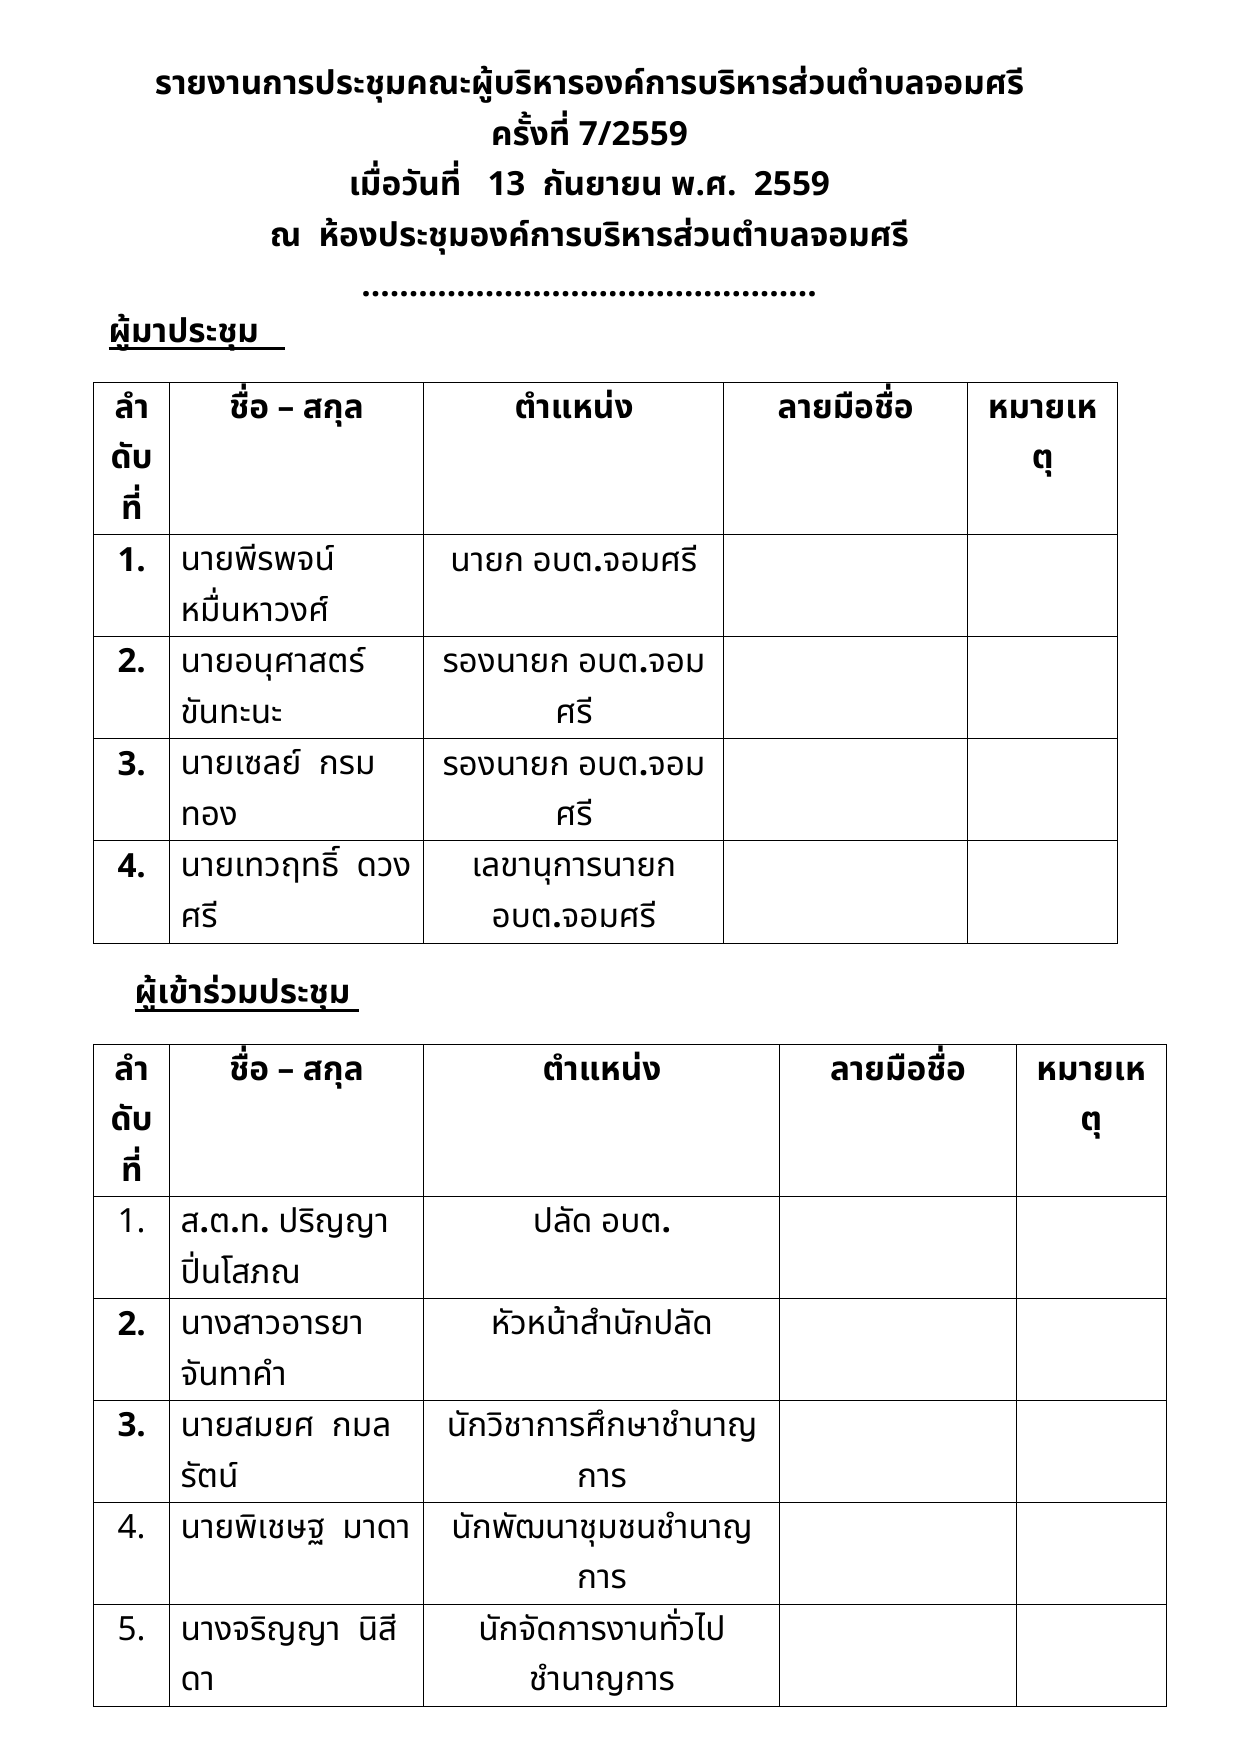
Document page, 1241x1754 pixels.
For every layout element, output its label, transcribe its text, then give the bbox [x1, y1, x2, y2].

table_header ลำดับที่ [94, 383, 169, 534]
table_header ตำแหน่ง [424, 1045, 779, 1196]
table_cell [780, 1299, 1016, 1400]
table_cell [724, 739, 967, 840]
table_header หมายเหตุ [1017, 1045, 1166, 1196]
text ณ ห้องประชุมองค์การบริหารส่วนตำบลจอมศรี [56, 211, 1122, 261]
table_cell รองนายก อบต.จอมศรี [424, 739, 723, 840]
subtitle ผู้เข้าร่วมประชุม [56, 968, 1122, 1019]
table_cell [968, 637, 1117, 738]
table_cell [1017, 1299, 1166, 1400]
table_cell [780, 1401, 1016, 1502]
table_cell [1017, 1401, 1166, 1502]
table_cell 3. [94, 739, 169, 840]
subtitle ผู้มาประชุม [56, 307, 1122, 357]
table_cell [724, 637, 967, 738]
table_cell นายพิเชษฐ มาดา [170, 1503, 423, 1604]
table_cell [1017, 1605, 1166, 1706]
table_cell นางสาวอารยา จันทาคำ [170, 1299, 423, 1400]
table_cell 3. [94, 1401, 169, 1502]
subtitle รายงานการประชุมคณะผู้บริหารองค์การบริหารส่วนตำบลจอมศรี [56, 59, 1122, 109]
table_cell หัวหน้าสำนักปลัด [424, 1299, 779, 1400]
table_cell นายสมยศ กมลรัตน์ [170, 1401, 423, 1502]
table_cell นายพีรพจน์ หมื่นหาวงศ์ [170, 535, 423, 636]
table_cell [1017, 1503, 1166, 1604]
table_header ลายมือชื่อ [780, 1045, 1016, 1196]
table_header ลายมือชื่อ [724, 383, 967, 534]
table_cell นักพัฒนาชุมชนชำนาญการ [424, 1503, 779, 1604]
table_header ชื่อ – สกุล [170, 383, 423, 534]
table_cell 4. [94, 841, 169, 942]
table_cell นายเซลย์ กรมทอง [170, 739, 423, 840]
table_cell [968, 535, 1117, 636]
table_cell 4. [94, 1503, 169, 1604]
table_header หมายเหตุ [968, 383, 1117, 534]
table_cell 1. [94, 1197, 169, 1298]
table_cell ปลัด อบต. [424, 1197, 779, 1298]
table_cell นางจริญญา นิสีดา [170, 1605, 423, 1706]
table_cell 5. [94, 1605, 169, 1706]
text เมื่อวันที่ 13 กันยายน พ.ศ. 2559 [56, 160, 1122, 211]
table_cell ส.ต.ท. ปริญญา ปิ่นโสภณ [170, 1197, 423, 1298]
table_cell 1. [94, 535, 169, 636]
table_cell เลขานุการนายก อบต.จอมศรี [424, 841, 723, 942]
table_cell [968, 739, 1117, 840]
table_cell [780, 1503, 1016, 1604]
table_header ตำแหน่ง [424, 383, 723, 534]
table_header ลำดับที่ [94, 1045, 169, 1196]
table_header ชื่อ – สกุล [170, 1045, 423, 1196]
table_cell [968, 841, 1117, 942]
table_cell [1017, 1197, 1166, 1298]
table_cell 2. [94, 1299, 169, 1400]
subtitle ………………………………………… [56, 261, 1122, 307]
table_cell นักจัดการงานทั่วไปชำนาญการ [424, 1605, 779, 1706]
table_cell รองนายก อบต.จอมศรี [424, 637, 723, 738]
table_cell นายก อบต.จอมศรี [424, 535, 723, 636]
subtitle ครั้งที่ 7/2559 [56, 109, 1122, 160]
table_cell 2. [94, 637, 169, 738]
table_cell นายอนุศาสตร์ ขันทะนะ [170, 637, 423, 738]
table_cell [780, 1605, 1016, 1706]
table_cell [724, 841, 967, 942]
table_cell [724, 535, 967, 636]
table_cell [780, 1197, 1016, 1298]
table_cell นายเทวฤทธิ์ ดวงศรี [170, 841, 423, 942]
table_cell นักวิชาการศึกษาชำนาญการ [424, 1401, 779, 1502]
